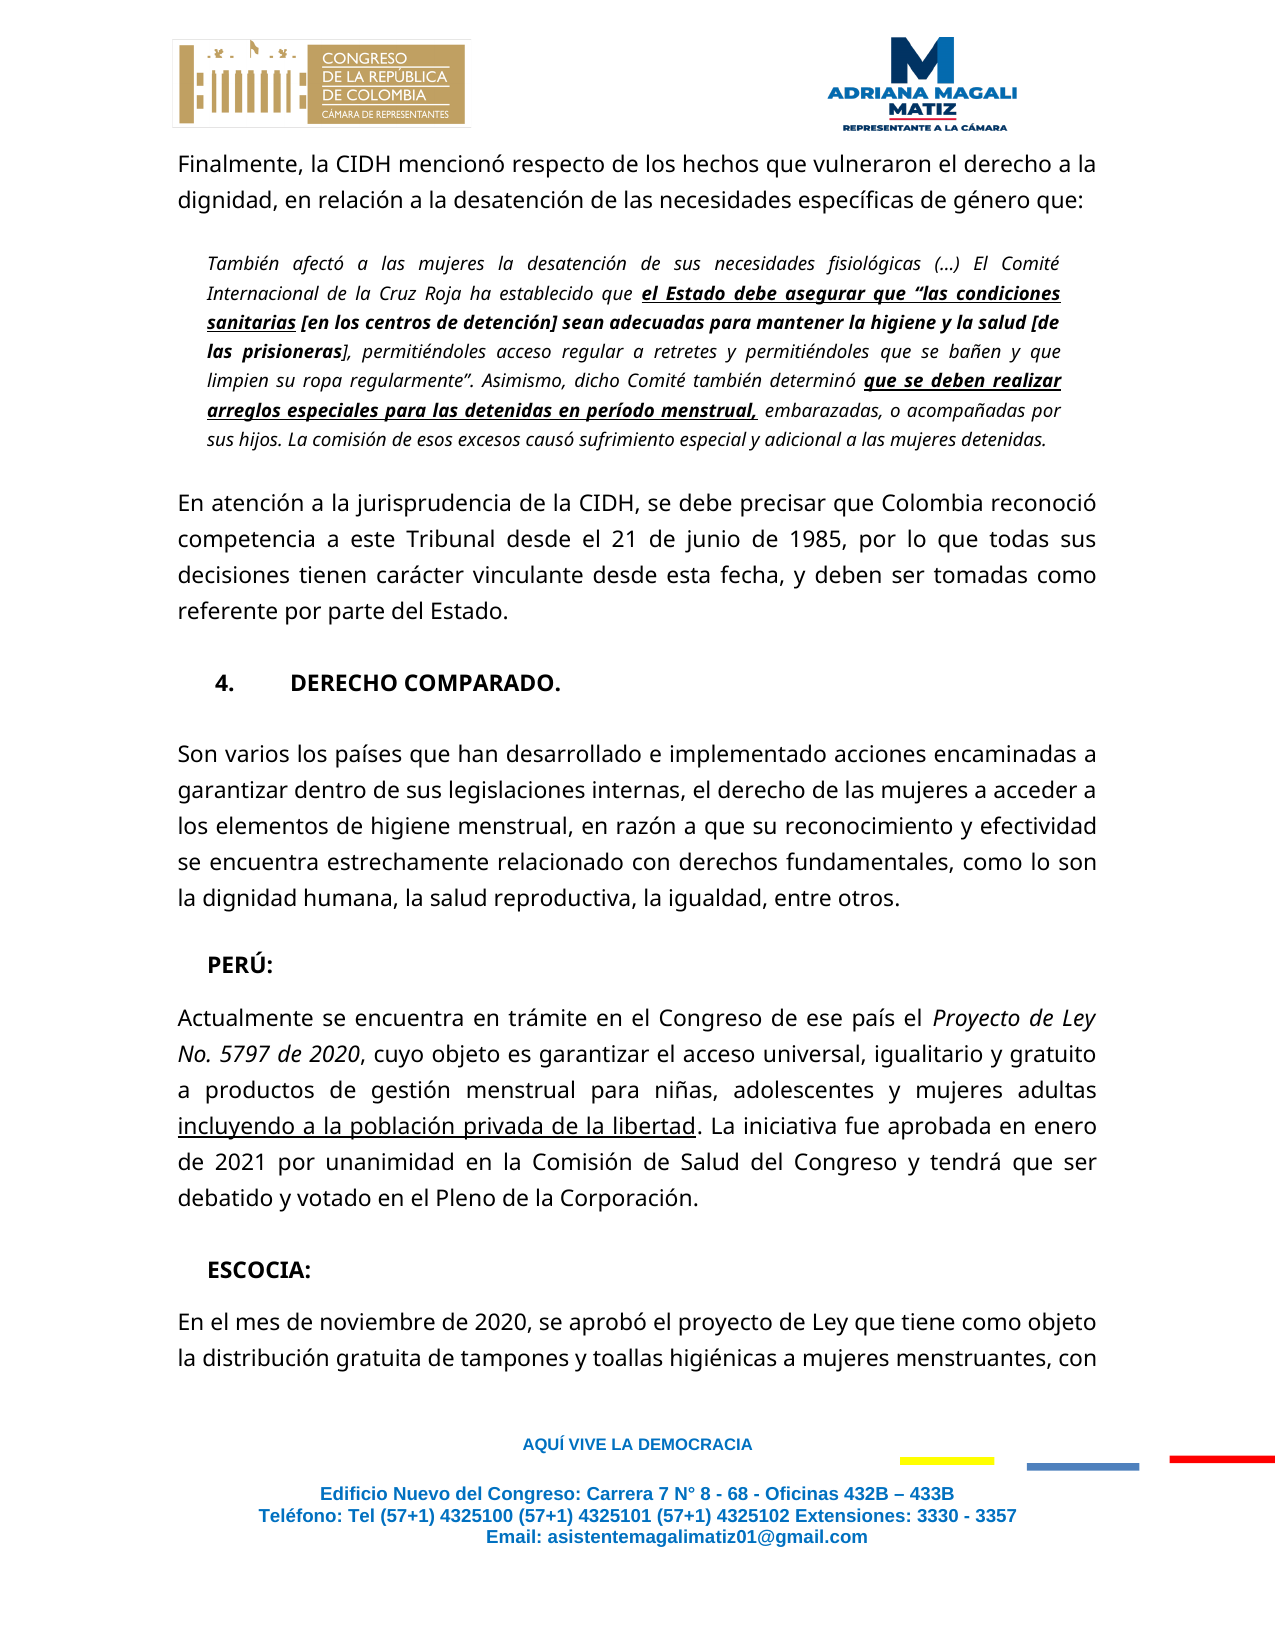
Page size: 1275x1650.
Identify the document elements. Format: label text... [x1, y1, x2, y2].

text Son varios los países que han desarrollado e implementado acciones encaminadas a garantizar dentro de sus legislaciones internas, el derecho de las mujeres a acceder a los elementos de higiene menstrual, en razón a que su reconocimiento y efectividad se encuentra estrechamente relacionado con derechos fundamentales, como lo son la dignidad humana, la salud reproductiva, la igualdad, entre otros. [177, 738, 1098, 913]
text Finalmente, la CIDH mencionó respecto de los hechos que vulneraron el derecho a la dignidad, en relación a la desatención de las necesidades específicas de género que: [177, 148, 1098, 215]
picture [172, 39, 472, 128]
picture [827, 37, 1017, 131]
text Actualmente se encuentra en trámite en el Congreso de ese país el Proyecto de Ley No. 5797 de 2020, cuyo objeto es garantizar el acceso universal, igualitario y gratuito a productos de gestión menstrual para niñas, adolescentes y mujeres adultas incluyendo a la población privada de la libertad. La iniciativa fue aprobada en enero de 2021 por unanimidad en la Comisión de Salud del Congreso y tendrá que ser debatido y votado en el Pleno de la Corporación. [177, 1002, 1098, 1213]
text PERÚ: [177, 949, 1098, 981]
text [177, 1306, 1098, 1373]
text ESCOCIA: [177, 1253, 1098, 1285]
list DERECHO COMPARADO. [215, 667, 1098, 698]
text También afectó a las mujeres la desatención de sus necesidades fisiológicas (...) El Comité Internacional de la Cruz Roja ha establecido que el Estado debe asegurar que “las condiciones sanitarias [en los centros de detención] sean adecuadas para mantener la higiene y la salud [de las prisioneras], permitiéndoles acceso regular a retretes y permitiéndoles que se bañen y que limpien su ropa regularmente”. Asimismo, dicho Comité también determinó que se deben realizar arreglos especiales para las detenidas en período menstrual, embarazadas, o acompañadas por sus hijos. La comisión de esos excesos causó sufrimiento especial y adicional a las mujeres detenidas. [207, 251, 1063, 452]
text En atención a la jurisprudencia de la CIDH, se debe precisar que Colombia reconoció competencia a este Tribunal desde el 21 de junio de 1985, por lo que todas sus decisiones tienen carácter vinculante desde esta fecha, y deben ser tomadas como referente por parte del Estado. [177, 487, 1098, 626]
